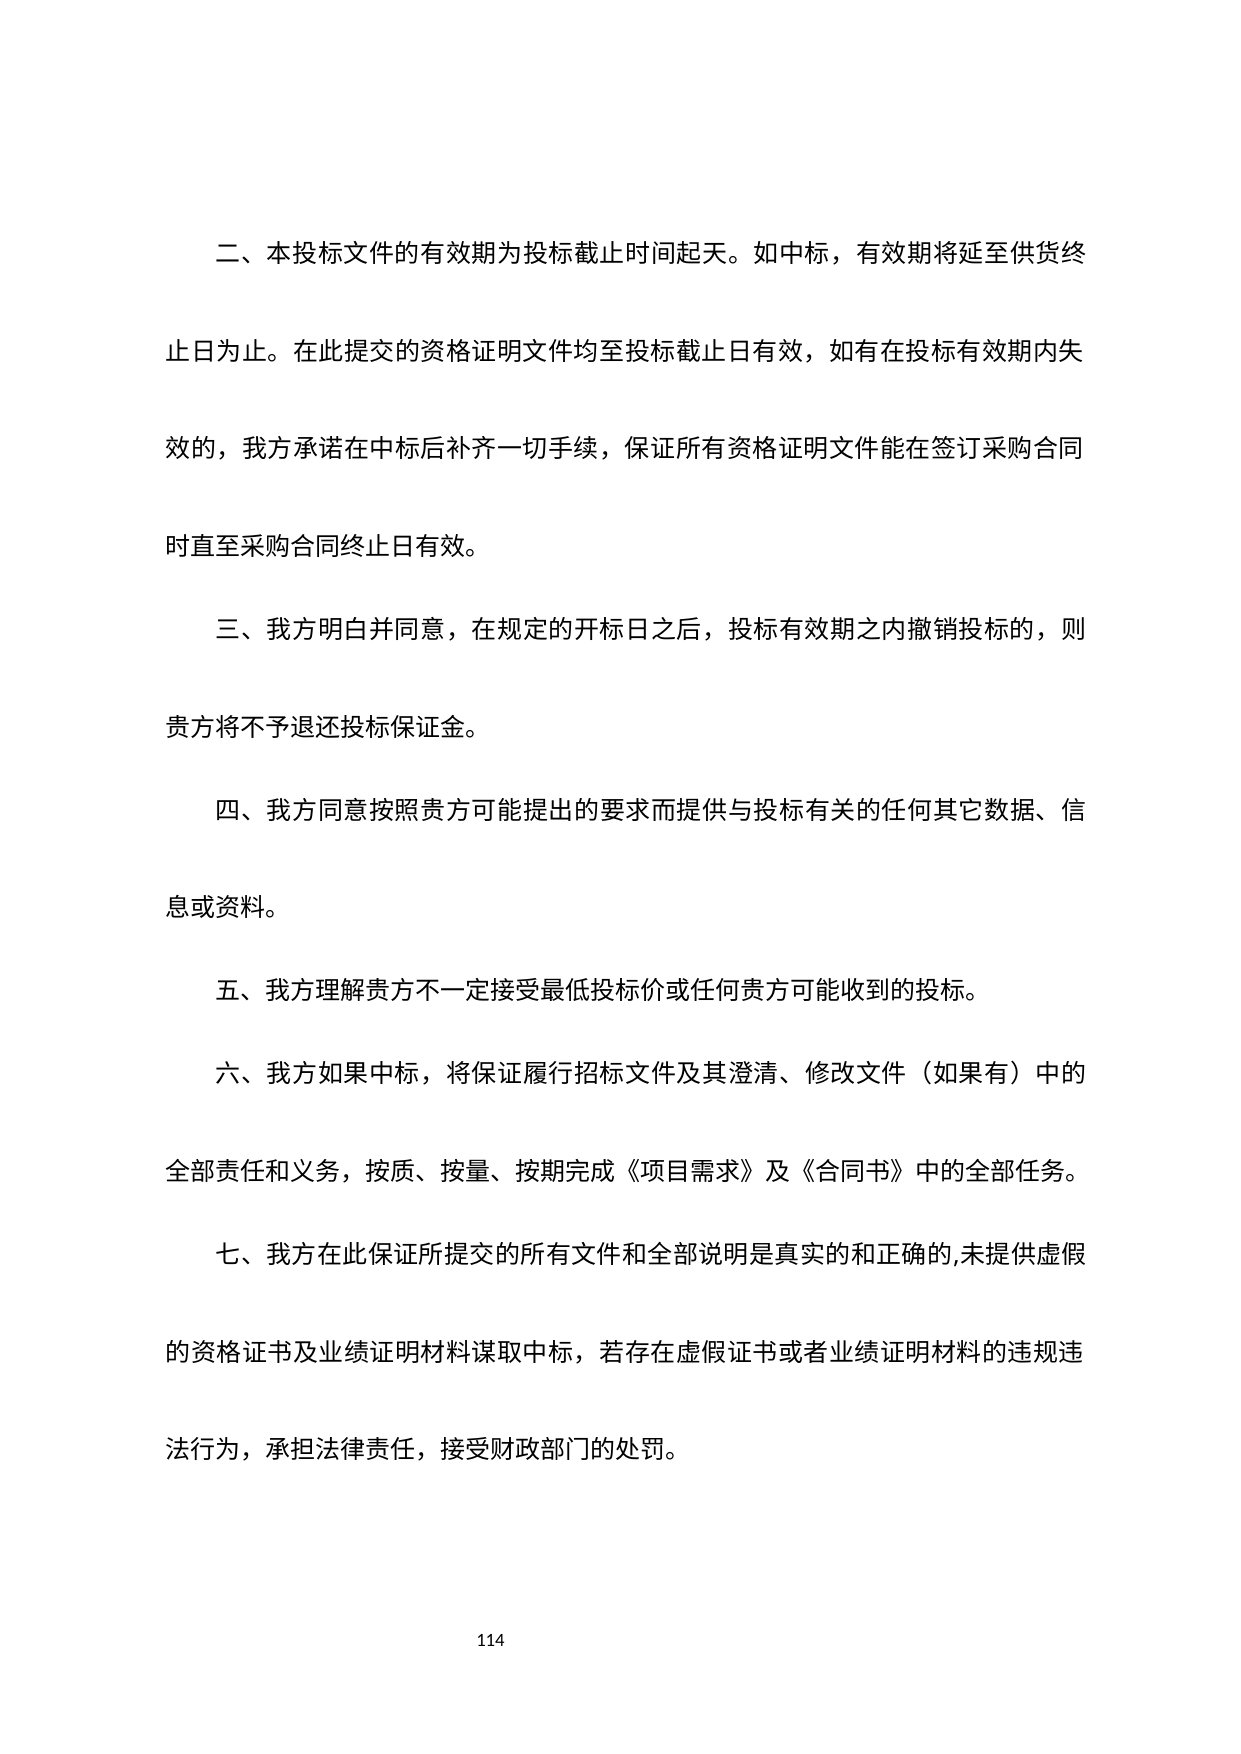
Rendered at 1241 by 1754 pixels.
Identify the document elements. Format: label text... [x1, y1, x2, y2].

text 三、我方明白并同意，在规定的开标日之后，投标有效期之内撤销投标的，则贵方将不予退还投标保证金。 [165, 595, 1087, 758]
text 二、本投标文件的有效期为投标截止时间起天。如中标，有效期将延至供货终止日为止。在此提交的资格证明文件均至投标截止日有效，如有在投标有效期内失效的，我方承诺在中标后补齐一切手续，保证所有资格证明文件能在签订采购合同时直至采购合同终止日有效。 [165, 219, 1087, 577]
text 四、我方同意按照贵方可能提出的要求而提供与投标有关的任何其它数据、信息或资料。 [165, 776, 1087, 938]
text 六、我方如果中标，将保证履行招标文件及其澄清、修改文件（如果有）中的全部责任和义务，按质、按量、按期完成《项目需求》及《合同书》中的全部任务。 [165, 1039, 1087, 1202]
text 五、我方理解贵方不一定接受最低投标价或任何贵方可能收到的投标。 [165, 956, 1087, 1021]
text 七、我方在此保证所提交的所有文件和全部说明是真实的和正确的,未提供虚假的资格证书及业绩证明材料谋取中标，若存在虚假证书或者业绩证明材料的违规违法行为，承担法律责任，接受财政部门的处罚。 [165, 1220, 1087, 1480]
